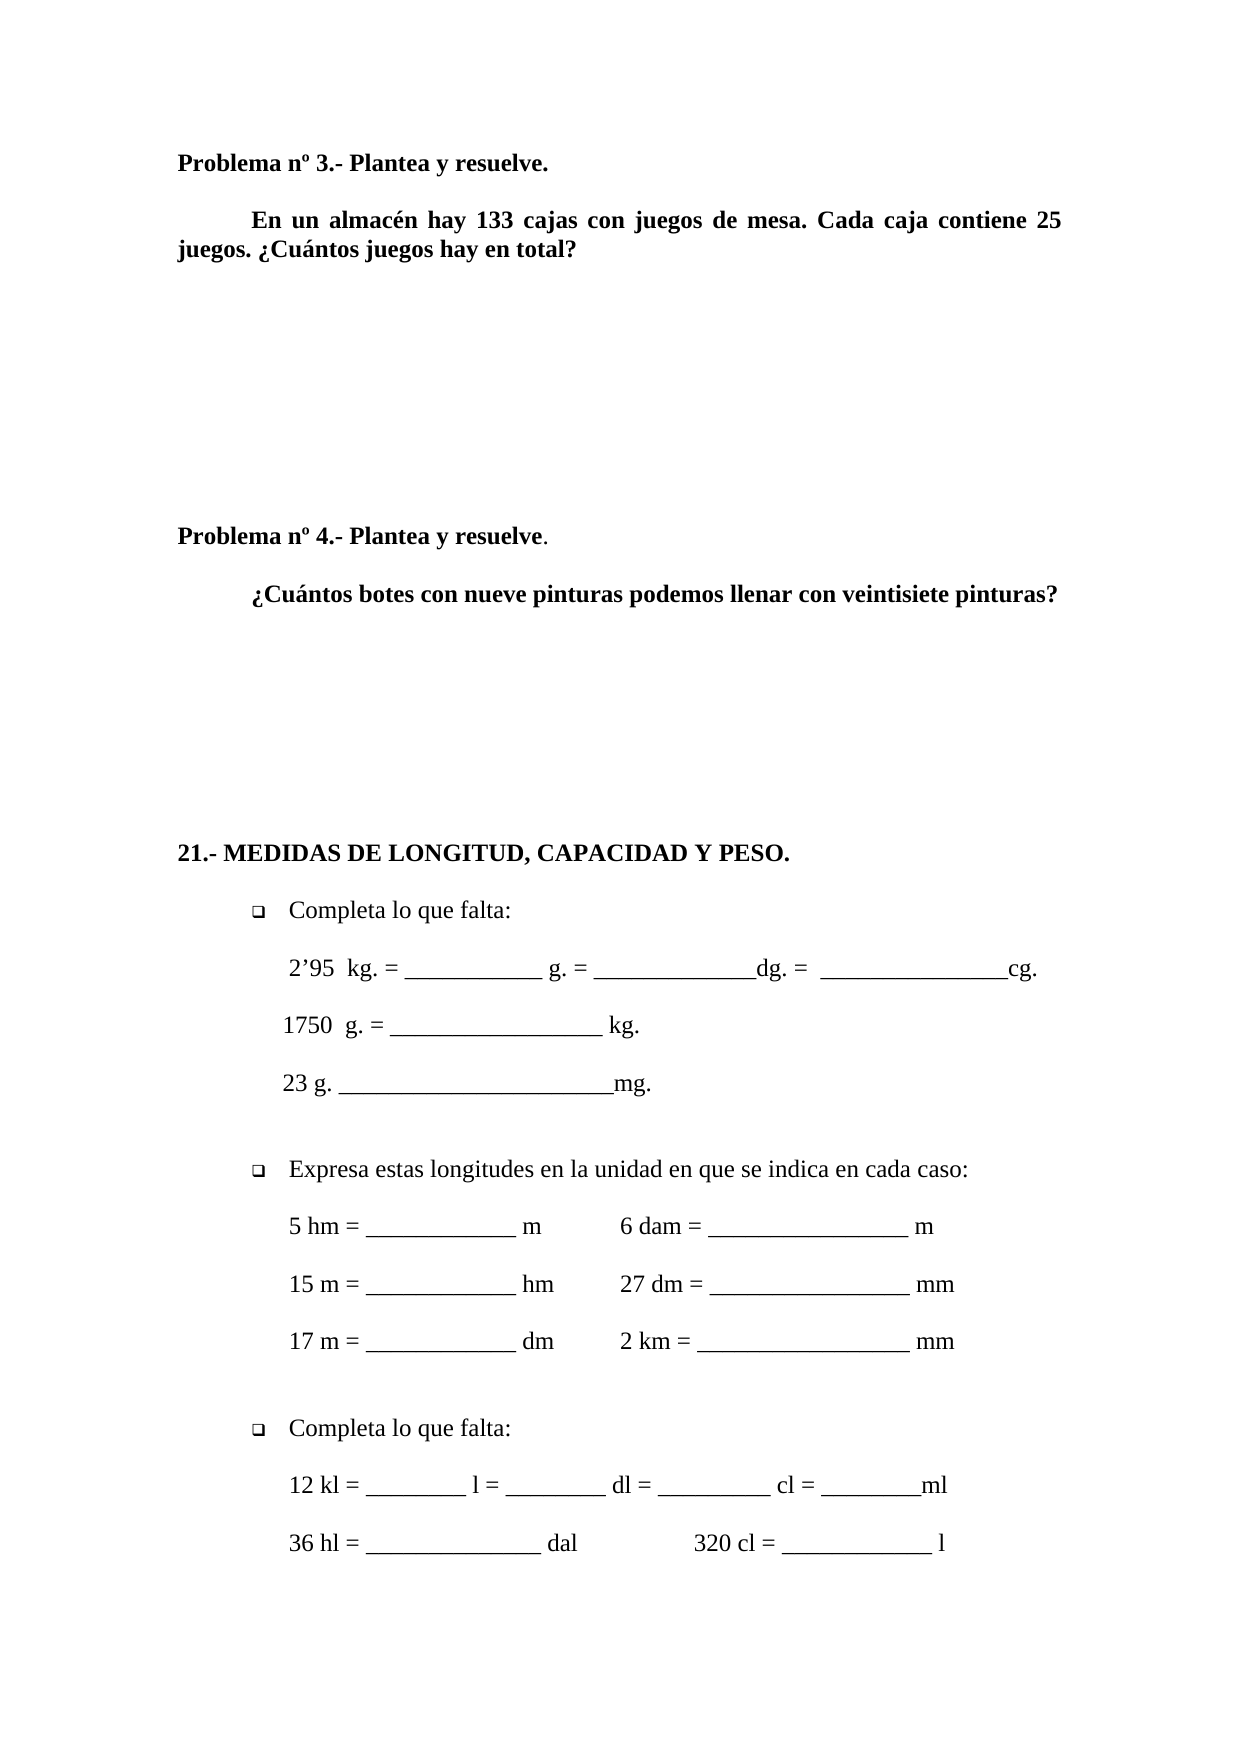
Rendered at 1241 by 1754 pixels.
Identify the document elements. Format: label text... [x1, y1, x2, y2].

text 2’95 kg. = ___________ g. = _____________dg. = _______________cg. [288, 953, 1063, 981]
text 5 hm = ____________ m 6 dam = ________________ m [288, 1211, 1063, 1240]
text En un almacén hay 133 cajas con juegos de mesa. Cada caja contiene 25 juegos. ¿Cuántos juegos hay en total? [177, 205, 1063, 263]
text Problema nº 4.- Plantea y resuelve. [177, 521, 1063, 550]
text 12 kl = ________ l = ________ dl = _________ cl = ________ml [288, 1470, 1063, 1499]
list Completa lo que falta: [251, 1413, 1063, 1441]
text 21.- MEDIDAS DE LONGITUD, CAPACIDAD Y PESO. [177, 838, 1063, 866]
text ¿Cuántos botes con nueve pinturas podemos llenar con veintisiete pinturas? [177, 579, 1063, 608]
list Completa lo que falta: [251, 895, 1063, 924]
text 17 m = ____________ dm 2 km = _________________ mm [288, 1326, 1063, 1355]
list Expresa estas longitudes en la unidad en que se indica en cada caso: [251, 1154, 1063, 1183]
text 1750 g. = _________________ kg. [251, 1010, 1063, 1039]
text 36 hl = ______________ dal 320 cl = ____________ l [288, 1528, 1063, 1556]
subtitle Problema nº 3.- Plantea y resuelve. [177, 148, 1063, 176]
text 23 g. ______________________mg. [177, 1068, 1063, 1096]
text 15 m = ____________ hm 27 dm = ________________ mm [288, 1269, 1063, 1298]
